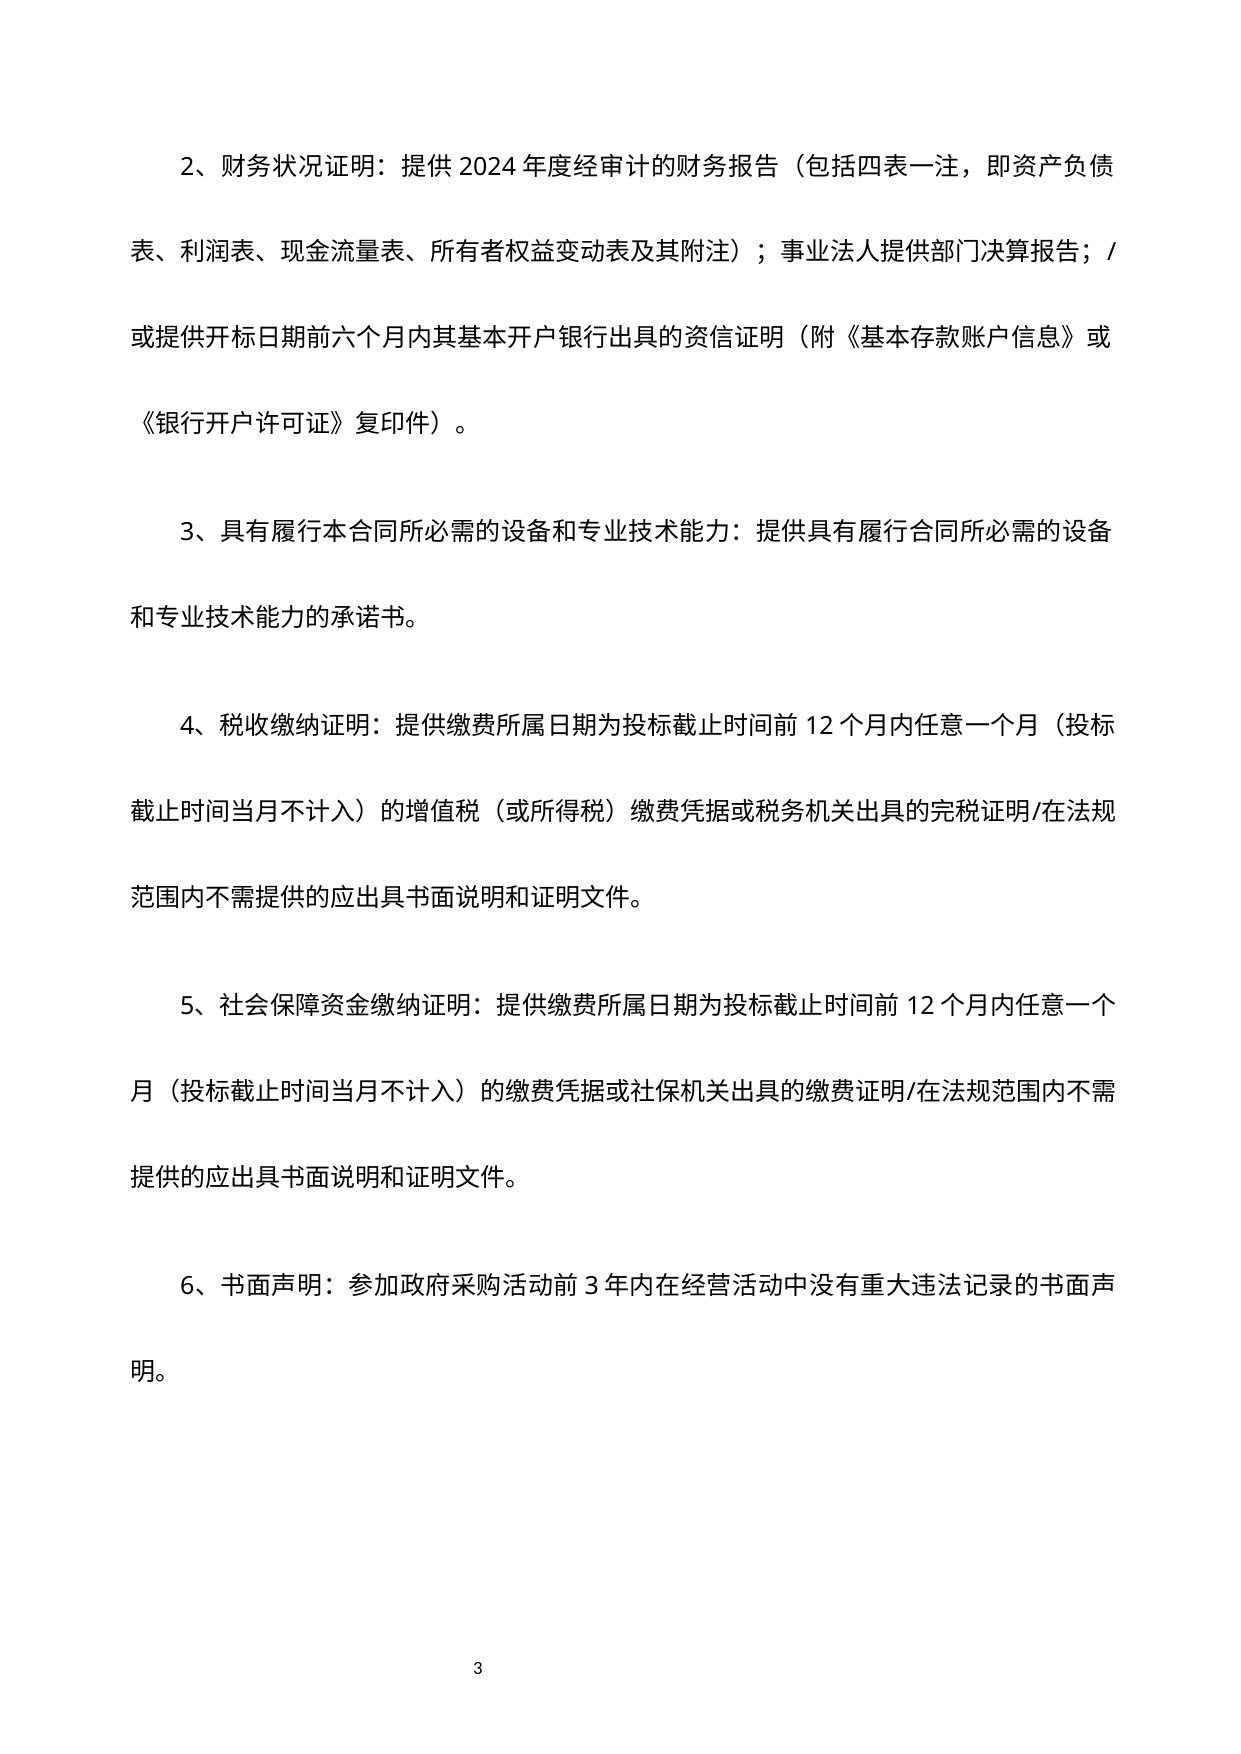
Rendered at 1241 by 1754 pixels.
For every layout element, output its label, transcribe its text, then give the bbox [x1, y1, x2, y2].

text 3、具有履行本合同所必需的设备和专业技术能力：提供具有履行合同所必需的设备和专业技术能力的承诺书。 [130, 497, 1116, 648]
text 5、社会保障资金缴纳证明：提供缴费所属日期为投标截止时间前12个月内任意一个月（投标截止时间当月不计入）的缴费凭据或社保机关出具的缴费证明/在法规范围内不需提供的应出具书面说明和证明文件。 [130, 970, 1116, 1208]
text 2、财务状况证明：提供2024年度经审计的财务报告（包括四表一注，即资产负债表、利润表、现金流量表、所有者权益变动表及其附注）；事业法人提供部门决算报告；/或提供开标日期前六个月内其基本开户银行出具的资信证明（附《基本存款账户信息》或《银行开户许可证》复印件）。 [130, 131, 1116, 454]
text 6、书面声明：参加政府采购活动前3年内在经营活动中没有重大违法记录的书面声明。 [130, 1250, 1116, 1402]
text 4、税收缴纳证明：提供缴费所属日期为投标截止时间前12个月内任意一个月（投标截止时间当月不计入）的增值税（或所得税）缴费凭据或税务机关出具的完税证明/在法规范围内不需提供的应出具书面说明和证明文件。 [130, 691, 1116, 928]
